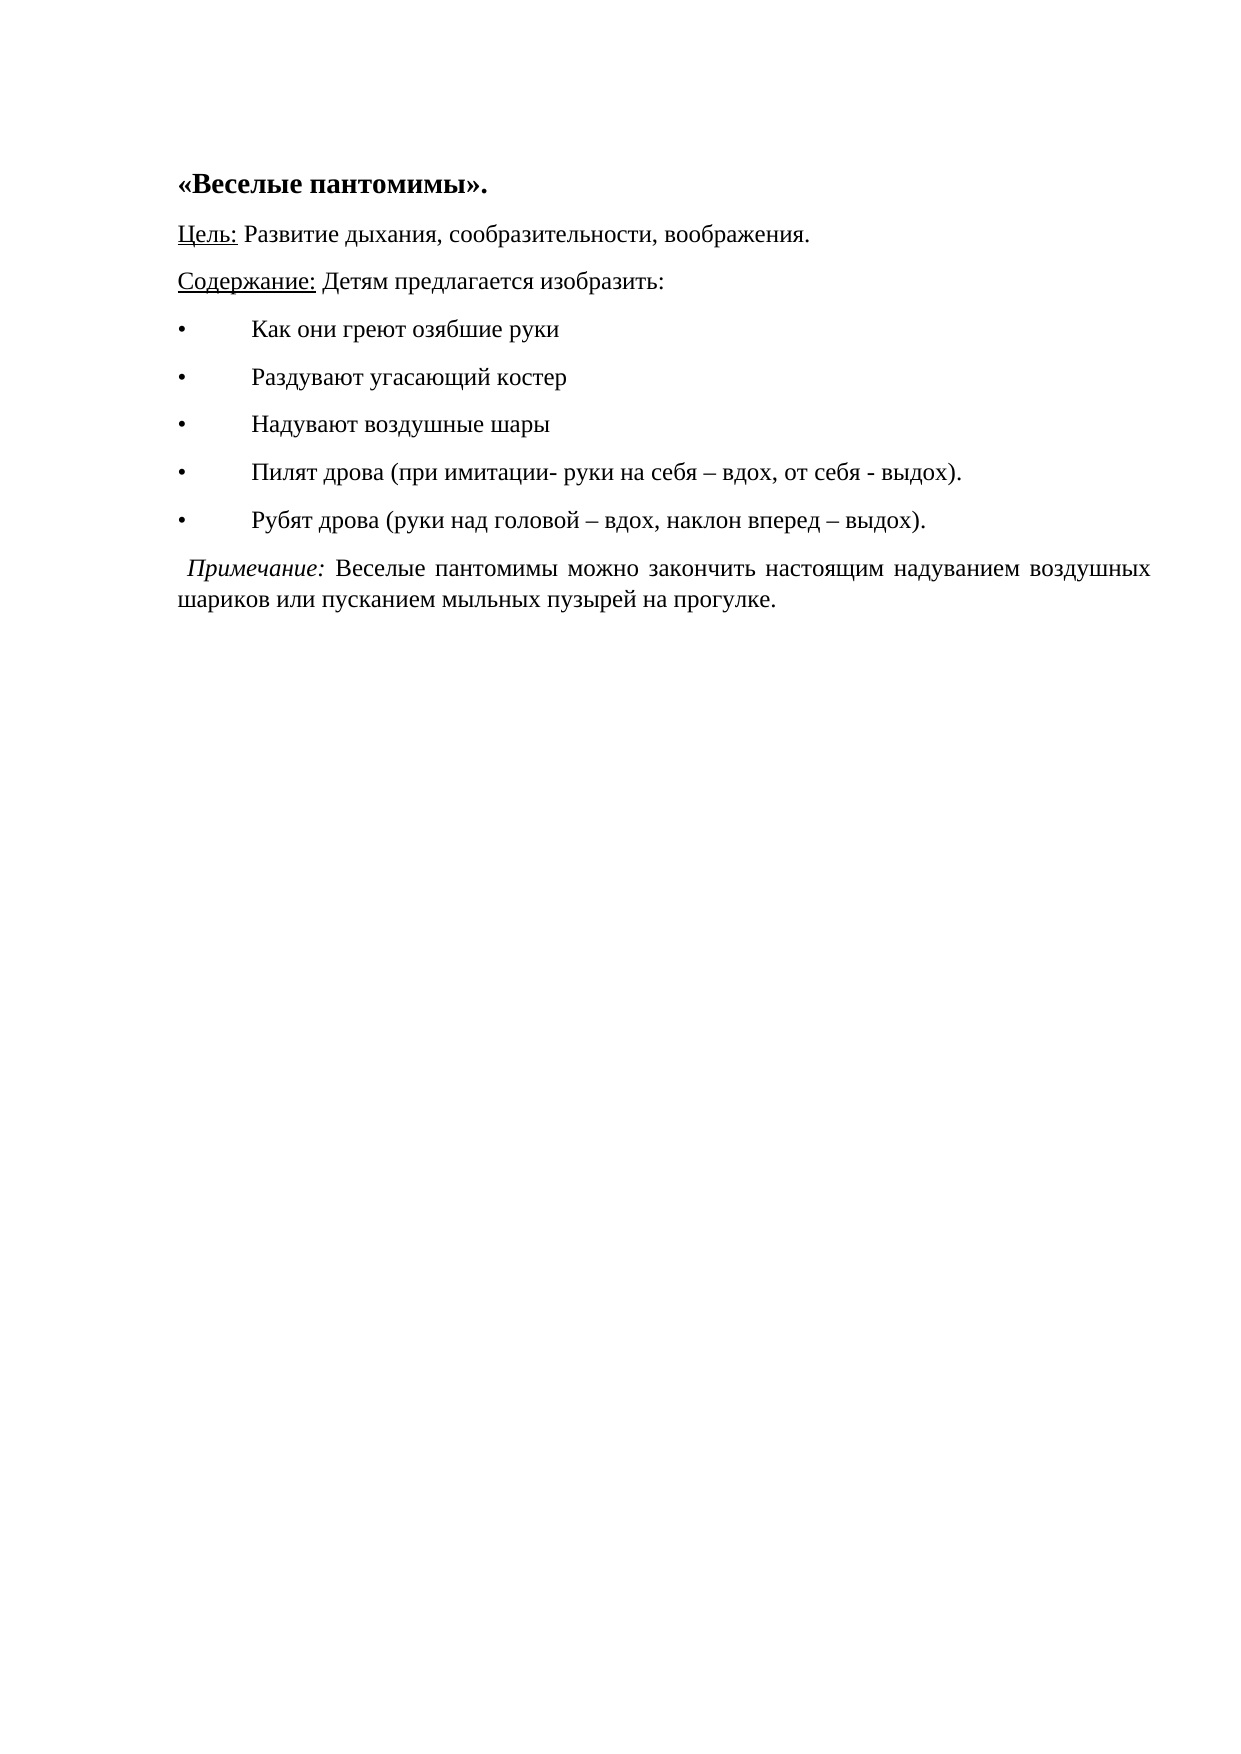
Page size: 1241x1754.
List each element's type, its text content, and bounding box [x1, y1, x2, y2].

text Содержание: Детям предлагается изобразить: [177, 266, 1152, 295]
text • Раздувают угасающий костер [177, 362, 1152, 391]
text «Веселые пантомимы». [177, 166, 1152, 199]
text Цель: Развитие дыхания, сообразительности, воображения. [177, 219, 1152, 247]
text Примечание: Веселые пантомимы можно закончить настоящим надуванием воздушных шариков или пусканием мыльных пузырей на прогулке. [177, 553, 1152, 612]
text • Рубят дрова (руки над головой – вдох, наклон вперед – выдох). [177, 505, 1152, 534]
text • Как они греют озябшие руки [177, 314, 1152, 343]
text • Пилят дрова (при имитации- руки на себя – вдох, от себя - выдох). [177, 457, 1152, 486]
text • Надувают воздушные шары [177, 409, 1152, 438]
